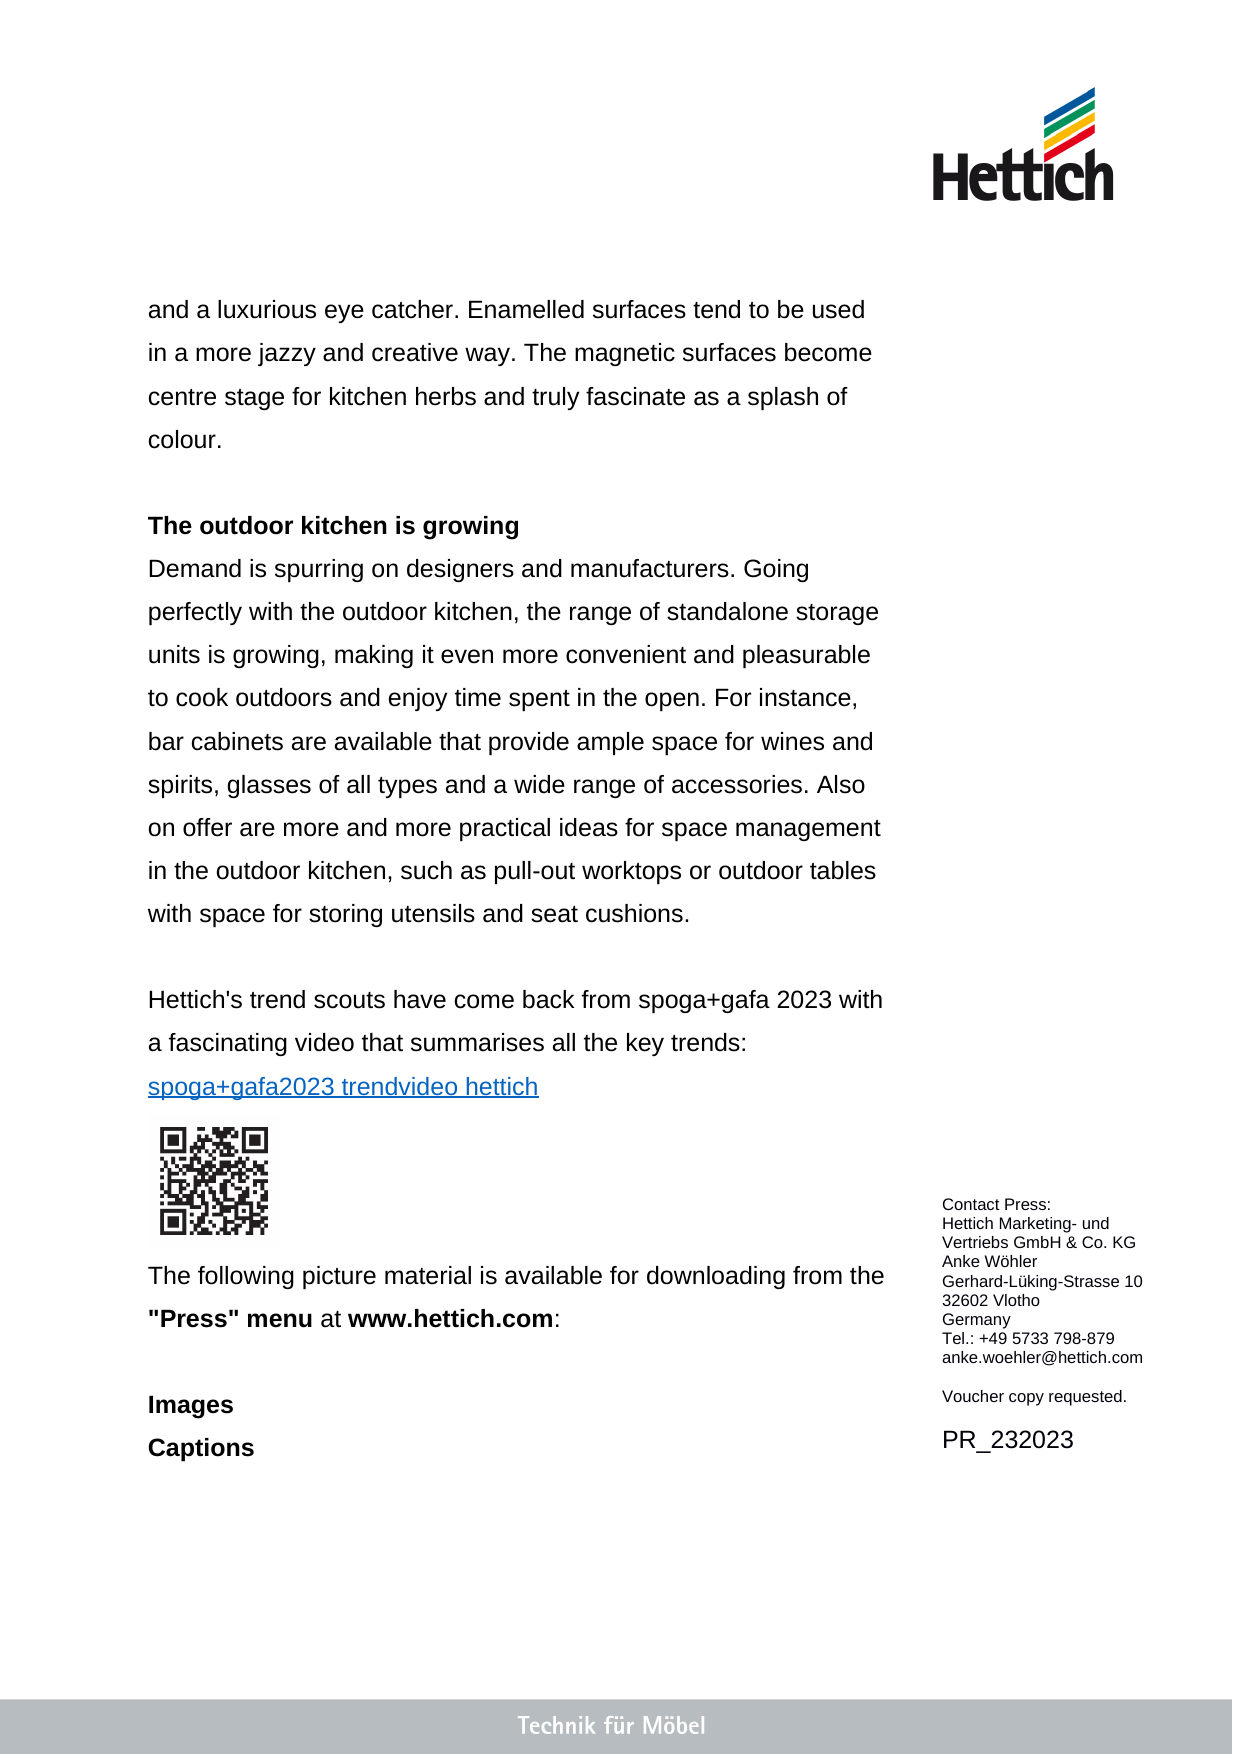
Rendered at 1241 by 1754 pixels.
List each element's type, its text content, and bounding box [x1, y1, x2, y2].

text The following picture material is available for downloading from the "Press" menu at www.hettich.com: [148, 1261, 886, 1333]
picture [147, 1114, 281, 1247]
text The outdoor kitchen is growing [148, 511, 886, 540]
text Captions [148, 1433, 886, 1462]
picture [0, 6, 1237, 263]
text Images [148, 1390, 886, 1419]
picture [0, 1636, 1232, 1754]
text Demand is spurring on designers and manufacturers. Going perfectly with the outdoor kitchen, the range of standalone storage units is growing, making it even more convenient and pleasurable to cook outdoors and enjoy time spent in the open. For instance, bar cabinets are available that provide ample space for wines and spirits, glasses of all types and a wide range of accessories. Also on offer are more and more practical ideas for space management in the outdoor kitchen, such as pull-out worktops or outdoor tables with space for storing utensils and seat cushions. [148, 554, 886, 928]
text Hettich's trend scouts have come back from spoga+gafa 2023 with a fascinating video that summarises all the key trends: spoga+gafa2023 trendvideo hettich [148, 985, 886, 1100]
